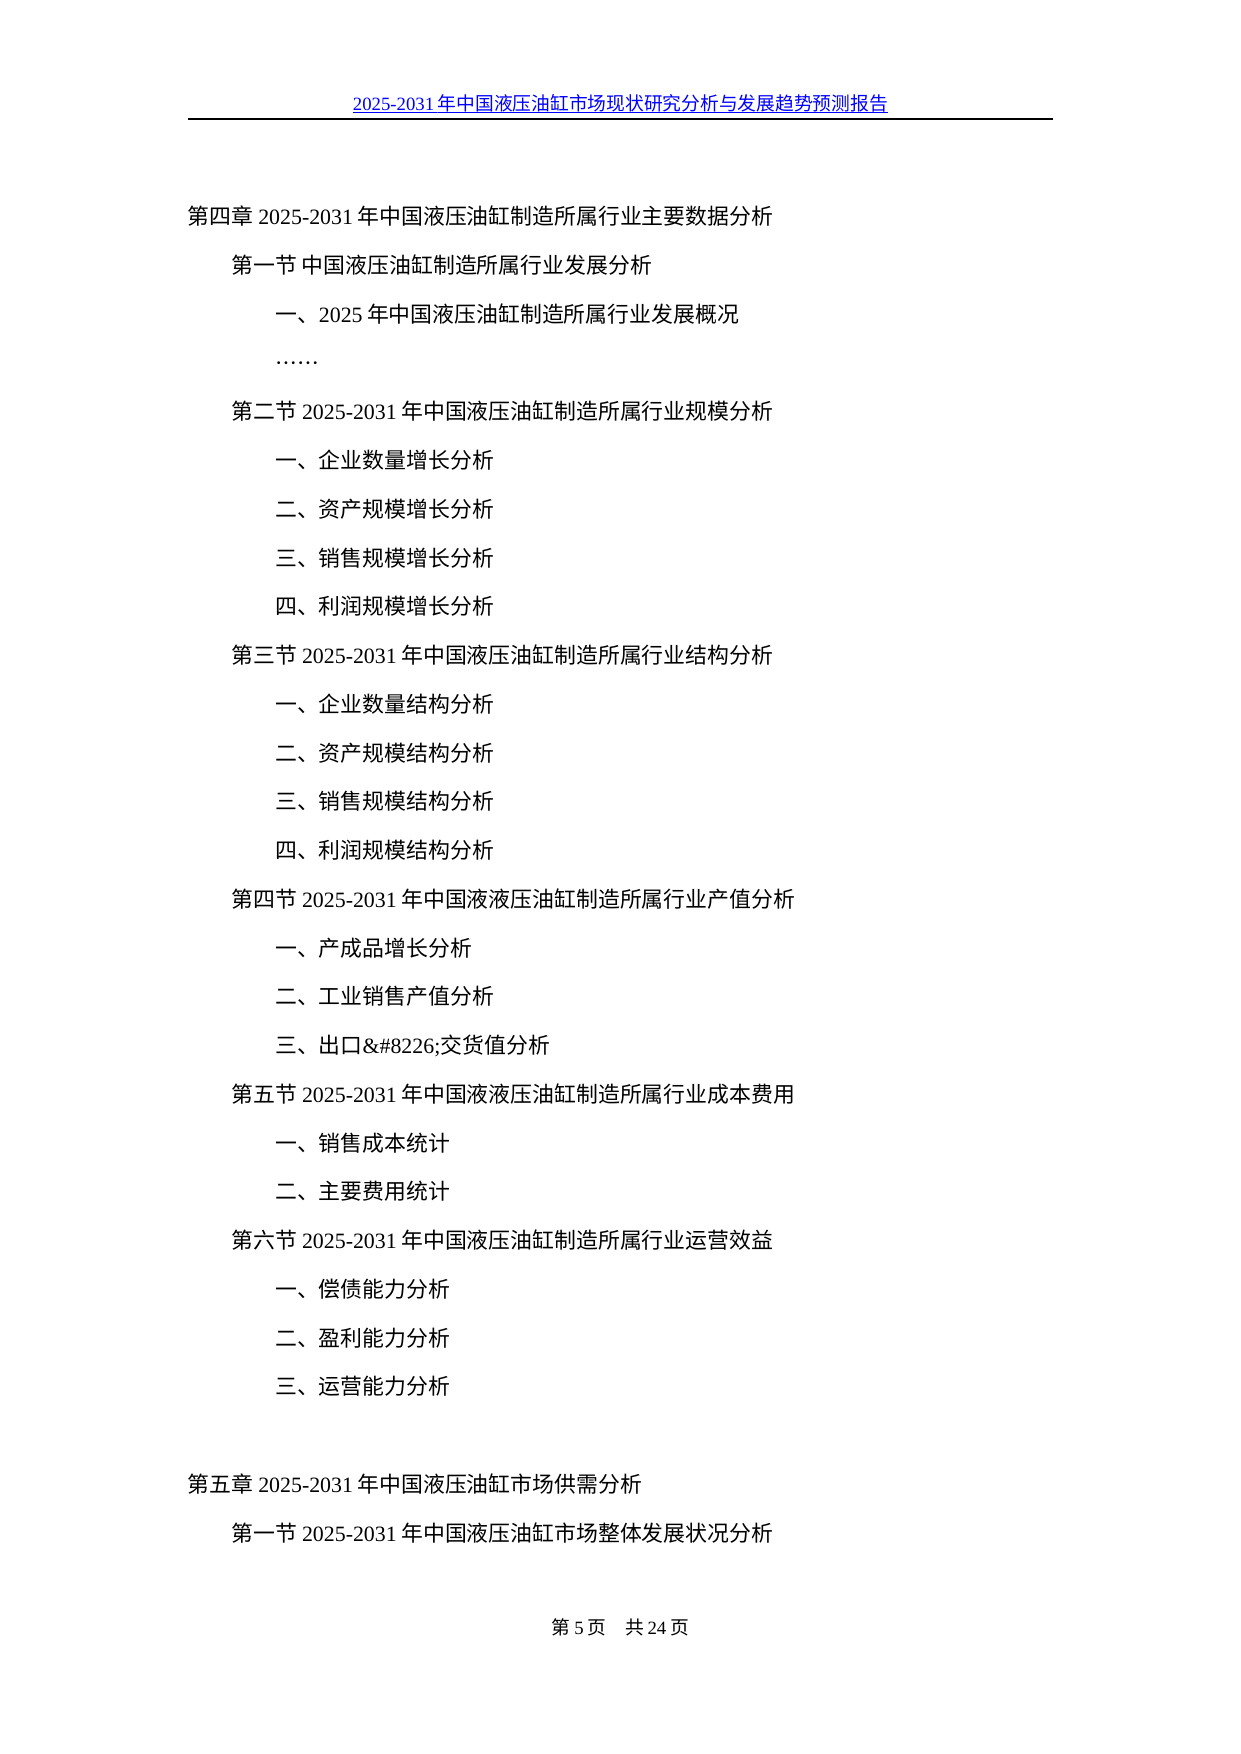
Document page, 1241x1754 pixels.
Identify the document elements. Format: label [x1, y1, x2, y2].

text [187, 150, 1053, 1548]
